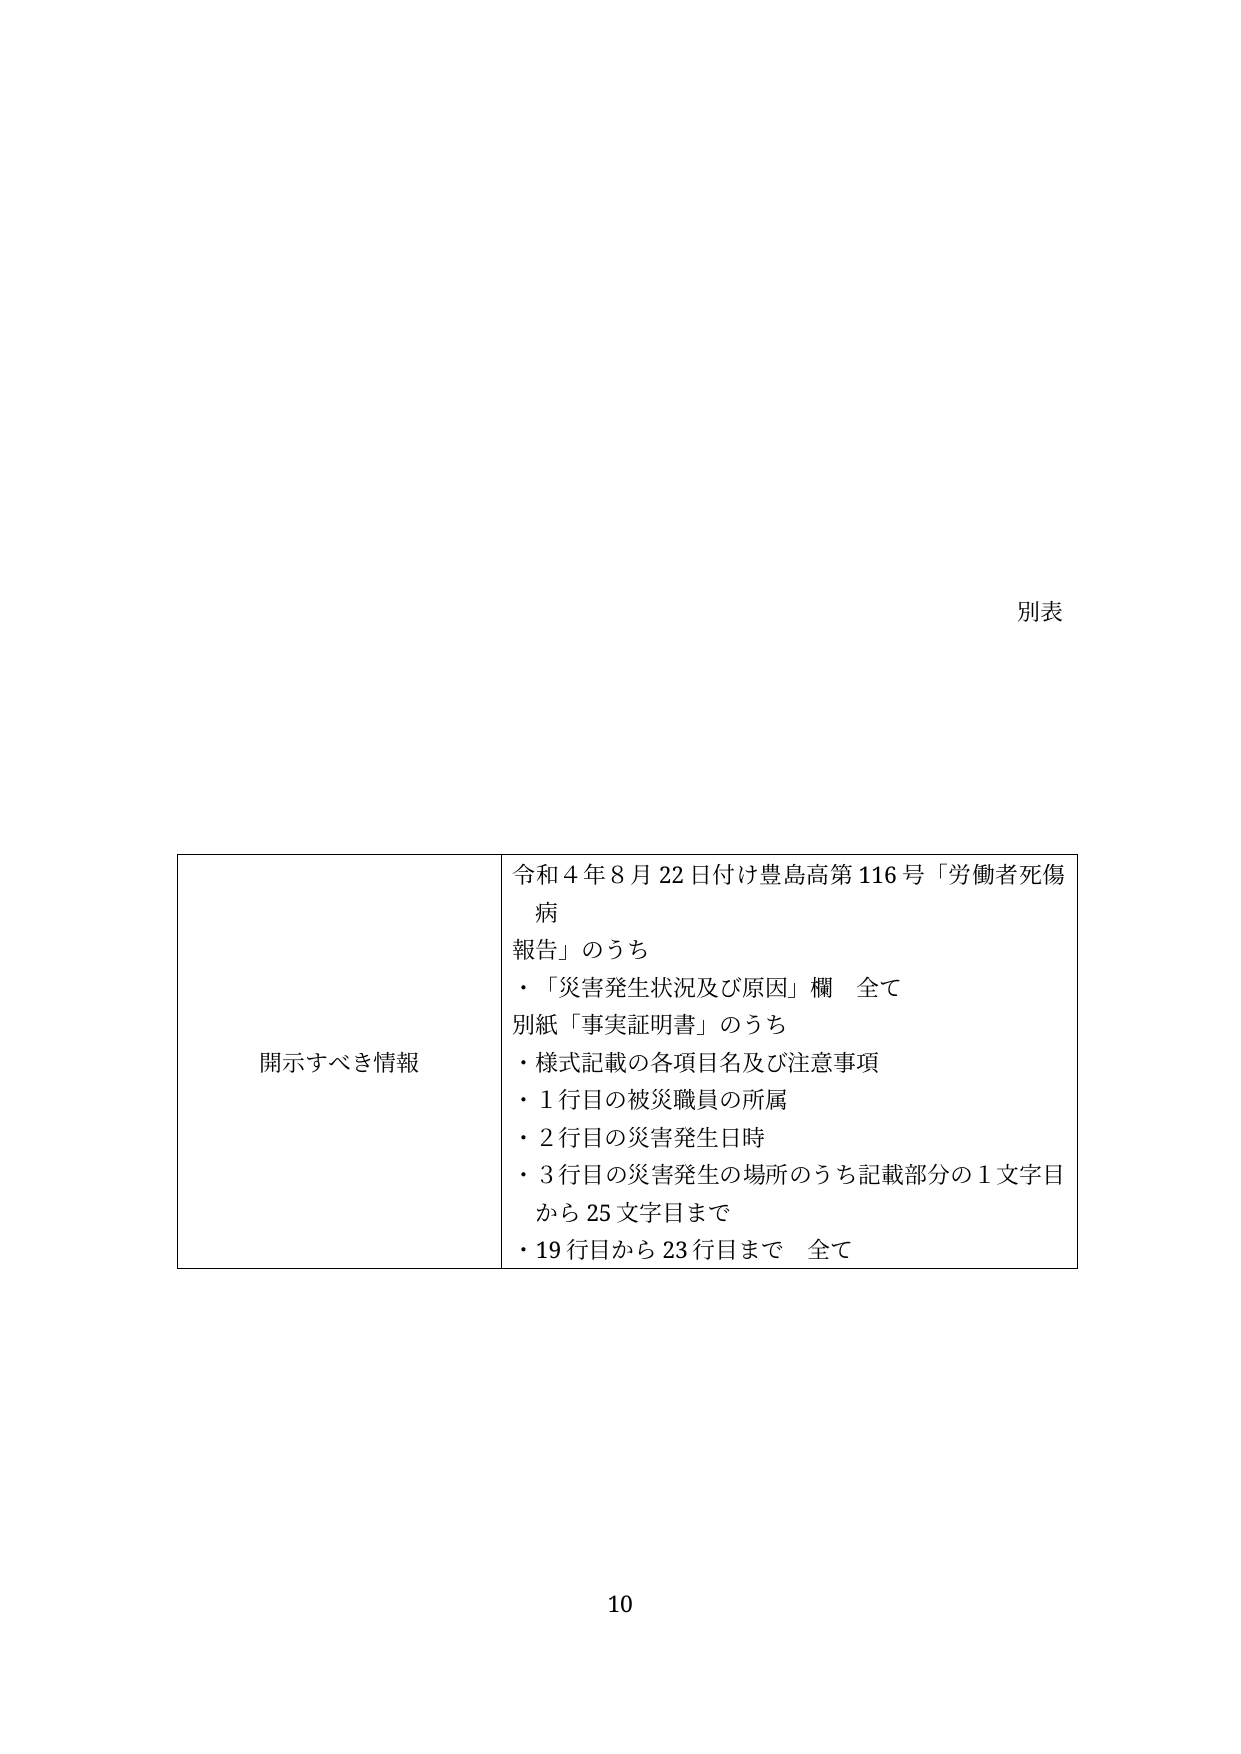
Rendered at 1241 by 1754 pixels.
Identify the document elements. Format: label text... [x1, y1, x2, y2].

text 別表 [177, 592, 1063, 629]
table_header 開示すべき情報 [178, 855, 501, 1268]
table_header 令和４年８月22日付け豊島高第116号「労働者死傷病 報告」のうち ・「災害発生状況及び原因」欄 全て 別紙「事実証明書」のうち ・様式記載の各項目名及び注意事項 ・１行目の被災職員の所属 ・２行目の災害発生日時 ・３行目の災害発生の場所のうち記載部分の１文字目から25文字目まで ・19行目から23行目まで 全て [502, 855, 1077, 1268]
